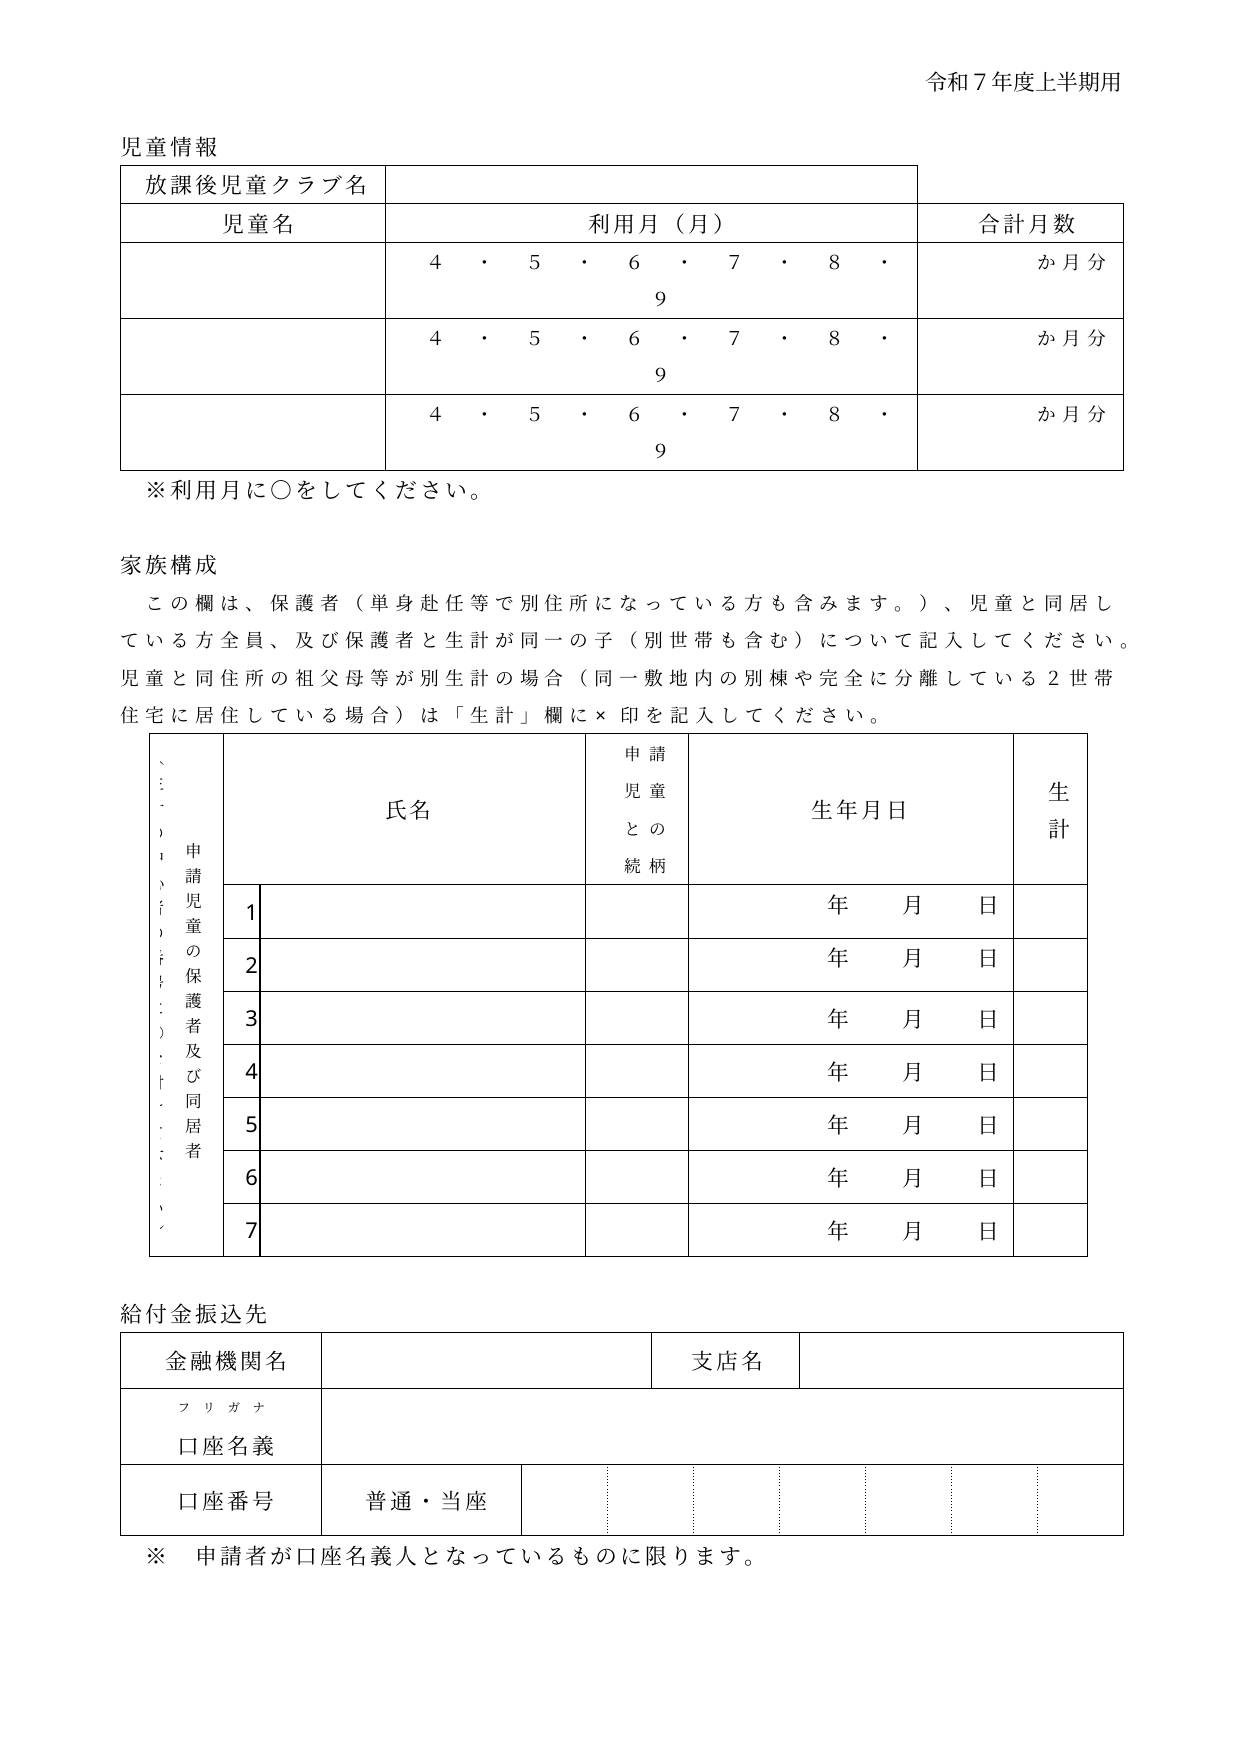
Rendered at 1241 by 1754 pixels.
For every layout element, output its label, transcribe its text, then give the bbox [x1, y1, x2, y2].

table_cell 1 [224, 885, 259, 937]
table_cell 年 月 日 [689, 939, 1013, 991]
table_cell [1014, 1151, 1087, 1203]
table_cell [586, 1204, 688, 1256]
table_cell か月分 [918, 243, 1123, 318]
table_cell ４ ・ ５ ・ ６ ・ ７ ・ ８ ・ ９ [386, 395, 917, 470]
table_cell 3 [224, 992, 259, 1044]
table_header 生計 [1014, 734, 1087, 884]
table_cell [586, 885, 688, 937]
table_cell 口座番号 [121, 1465, 321, 1535]
table_cell か月分 [918, 395, 1123, 470]
table_cell [586, 1151, 688, 1203]
text 家族構成 [120, 546, 1120, 583]
table_cell [586, 939, 688, 991]
table_cell 7 [224, 1204, 259, 1256]
table_cell 合計月数 [918, 204, 1123, 242]
table_header 申請児童の保護者及び同居者 （生計の中心者の番号に○を付けて下さい） [150, 734, 223, 1256]
table_cell 年 月 日 [689, 992, 1013, 1044]
table_cell [121, 319, 385, 394]
table_cell ４ ・ ５ ・ ６ ・ ７ ・ ８ ・ ９ [386, 243, 917, 318]
table_cell [951, 1465, 1037, 1535]
table_cell 年 月 日 [689, 1204, 1013, 1256]
table_cell 6 [224, 1151, 259, 1203]
text ※利用月に○をしてください。 [120, 471, 1120, 508]
table_cell [261, 992, 585, 1044]
table_cell 利用月（月） [386, 204, 917, 242]
table_header 申請児童との続柄 [586, 734, 688, 884]
table_cell 5 [224, 1098, 259, 1150]
table_header 生年月日 [689, 734, 1013, 884]
table_header 氏名 [224, 734, 585, 884]
table_cell [586, 1098, 688, 1150]
table_header [322, 1333, 651, 1387]
table_header [386, 166, 917, 203]
table_cell [322, 1389, 1123, 1463]
table_cell [121, 395, 385, 470]
table_cell [1014, 1204, 1087, 1256]
table_cell [522, 1465, 608, 1535]
table_cell [1014, 1045, 1087, 1097]
table_cell [1014, 992, 1087, 1044]
table_header 金融機関名 [121, 1333, 321, 1387]
table_header 放課後児童クラブ名 [121, 166, 385, 203]
table_cell ４ ・ ５ ・ ６ ・ ７ ・ ８ ・ ９ [386, 319, 917, 394]
table_cell [261, 1045, 585, 1097]
table_cell [261, 939, 585, 991]
table_cell [865, 1465, 951, 1535]
text 児童情報 [120, 127, 1120, 164]
table_cell か月分 [918, 319, 1123, 394]
table_cell 児童名 [121, 204, 385, 242]
table_cell [261, 1098, 585, 1150]
table_cell [261, 1151, 585, 1203]
table_cell フリガナ 口座名義 [121, 1389, 321, 1463]
table_cell 年 月 日 [689, 1098, 1013, 1150]
table_cell [261, 1204, 585, 1256]
table_cell 4 [224, 1045, 259, 1097]
table_cell 年 月 日 [689, 885, 1013, 937]
table_cell [1014, 1098, 1087, 1150]
table_cell [261, 885, 585, 937]
table_cell [1014, 939, 1087, 991]
text ※ 申請者が口座名義人となっているものに限ります。 [120, 1536, 1120, 1574]
table_cell [586, 1045, 688, 1097]
table_cell 年 月 日 [689, 1045, 1013, 1097]
table_cell 年 月 日 [689, 1151, 1013, 1203]
table_header 支店名 [652, 1333, 799, 1387]
table_cell [1038, 1465, 1123, 1535]
text この欄は、保護者（単身赴任等で別住所になっている方も含みます。）、児童と同居している方全員、及び保護者と生計が同一の子（別世帯も含む）について記入してください。児童と同住所の祖父母等が別生計の場合（同一敷地内の別棟や完全に分離している２世帯住宅に居住している場合）は「生計」欄に×印を記入してください。 [120, 583, 1120, 733]
table_cell [586, 992, 688, 1044]
table_cell 普通・当座 [322, 1465, 521, 1535]
table_cell [1014, 885, 1087, 937]
table_header [800, 1333, 1123, 1387]
table_cell [121, 243, 385, 318]
table_cell [780, 1465, 865, 1535]
table_cell 2 [224, 939, 259, 991]
table_cell [608, 1465, 693, 1535]
table_cell [694, 1465, 779, 1535]
text 給付金振込先 [120, 1295, 1120, 1332]
